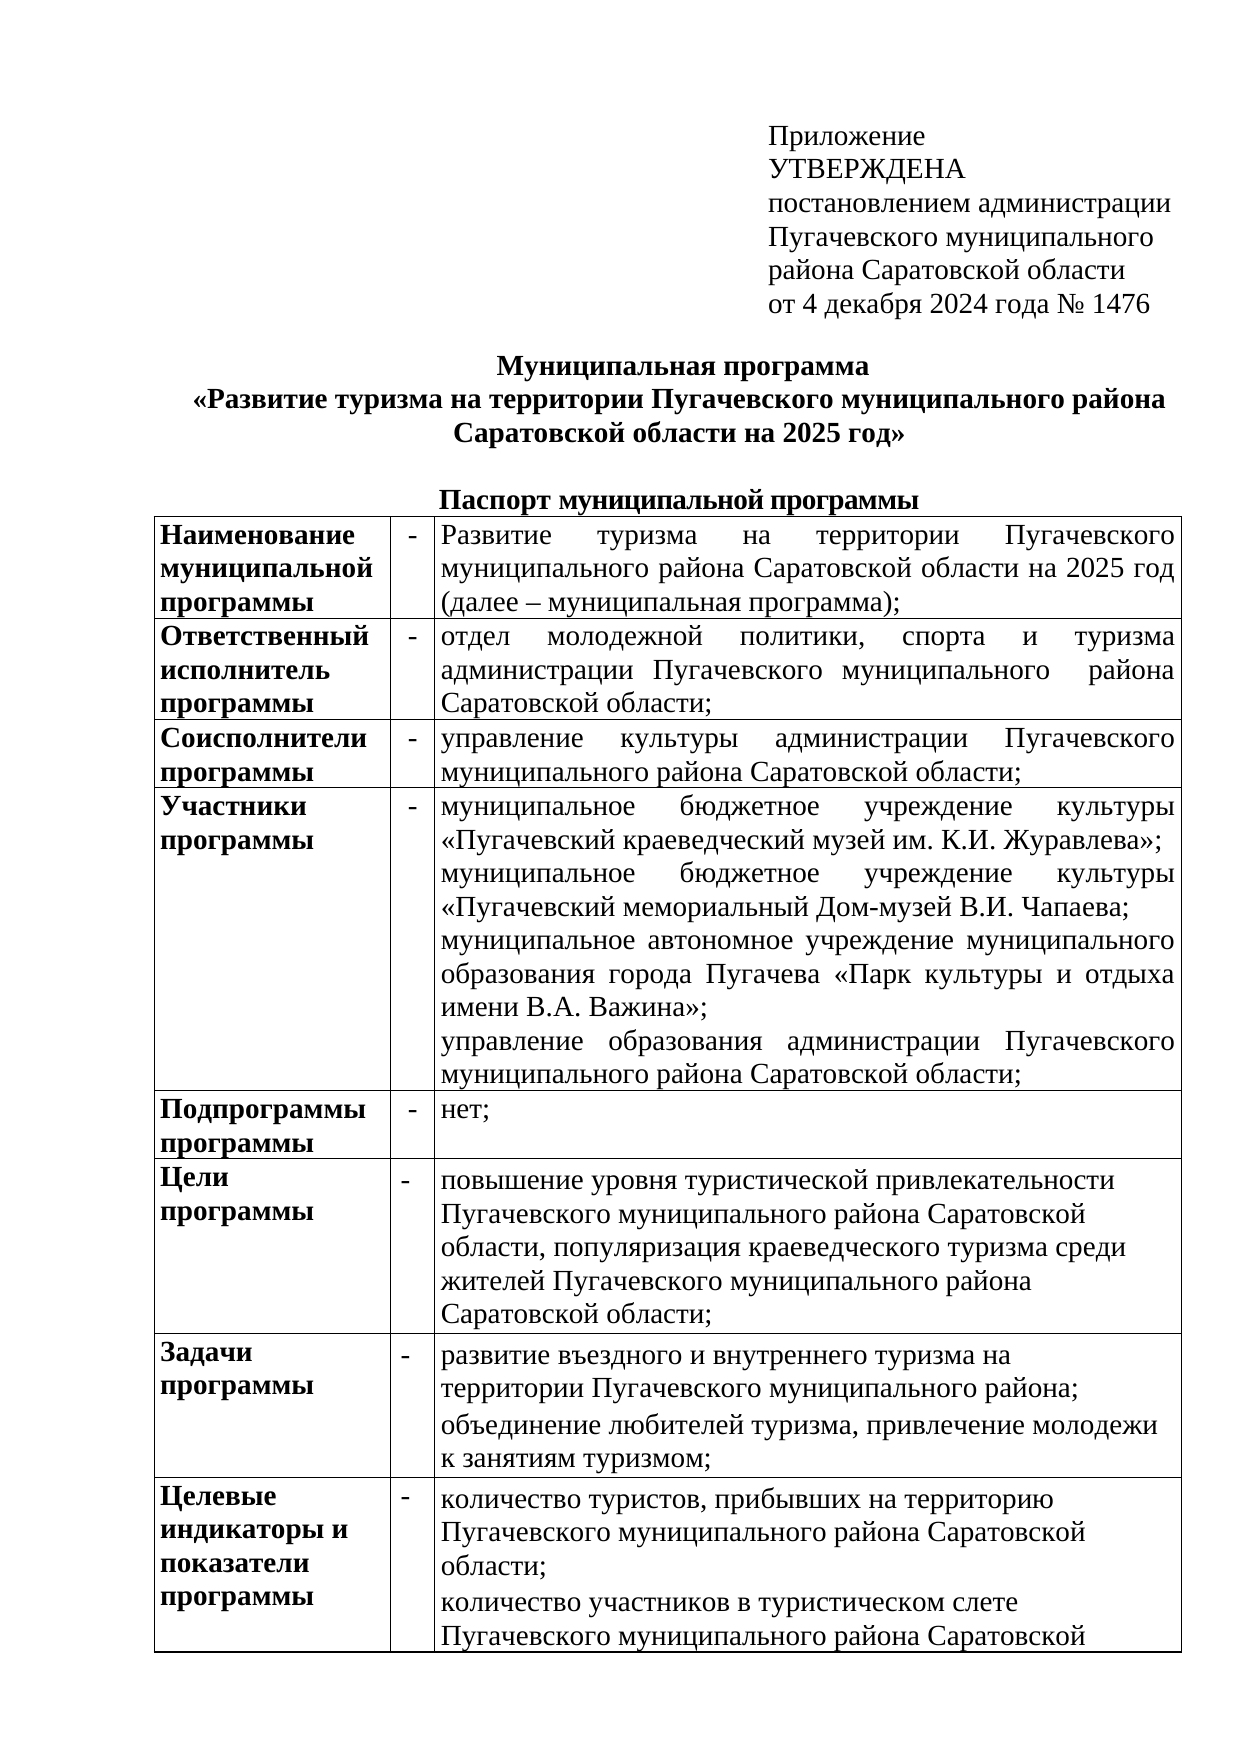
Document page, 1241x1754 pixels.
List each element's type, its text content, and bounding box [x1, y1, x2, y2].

text Муниципальная программа [177, 348, 1181, 382]
table_cell управление культуры администрации Пугачевского муниципального района Саратовской области; [435, 720, 1181, 787]
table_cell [155, 1478, 390, 1651]
text Приложение [768, 118, 1181, 152]
text УТВЕРЖДЕНА [768, 152, 1181, 185]
table_cell Задачи программы [155, 1334, 390, 1477]
text постановлением администрации [768, 185, 1181, 219]
table_cell Участники программы [155, 788, 390, 1090]
table_header - [391, 517, 434, 617]
table_cell Цели программы [155, 1159, 390, 1333]
table_header Наименование муниципальной программы [155, 517, 390, 617]
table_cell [435, 1478, 1181, 1651]
table_cell Соисполнители программы [155, 720, 390, 787]
table_cell повышение уровня туристической привлекательности Пугачевского муниципального района Саратовской области, популяризация краеведческого туризма среди жителей Пугачевского муниципального района Саратовской области; [435, 1159, 1181, 1333]
table_cell - [391, 720, 434, 787]
table_cell - [391, 1478, 434, 1651]
table_cell Ответственный исполнитель программы [155, 619, 390, 719]
table_cell развитие въездного и внутреннего туризма на территории Пугачевского муниципального района; объединение любителей туризма, привлечение молодежи к занятиям туризмом; [435, 1334, 1181, 1477]
table_cell - [391, 788, 434, 1090]
table_cell Подпрограммы программы [155, 1091, 390, 1158]
table_cell - [391, 1159, 434, 1333]
table_cell нет; [435, 1091, 1181, 1158]
table_cell - [391, 619, 434, 719]
table_cell отдел молодежной политики, спорта и туризма администрации Пугачевского муниципального района Саратовской области; [435, 619, 1181, 719]
text «Развитие туризма на территории Пугачевского муниципального района Саратовской области на 2025 год» [177, 382, 1181, 449]
table_cell муниципальное бюджетное учреждение культуры «Пугачевский краеведческий музей им. К.И. Журавлева»; муниципальное бюджетное учреждение культуры «Пугачевский мемориальный Дом-музей В.И. Чапаева; муниципальное автономное учреждение муниципального образования города Пугачева «Парк культуры и отдыха имени В.А. Важина»; управление образования администрации Пугачевского муниципального района Саратовской области; [435, 788, 1181, 1090]
text района Саратовской области [768, 252, 1181, 286]
table_cell - [391, 1334, 434, 1477]
table_cell - [391, 1091, 434, 1158]
text Паспорт муниципальной программы [177, 482, 1181, 516]
table_header Развитие туризма на территории Пугачевского муниципального района Саратовской области на 2025 год (далее – муниципальная программа); [435, 517, 1181, 617]
text Пугачевского муниципального [768, 219, 1181, 252]
text от 4 декабря 2024 года № 1476 [768, 286, 1181, 319]
